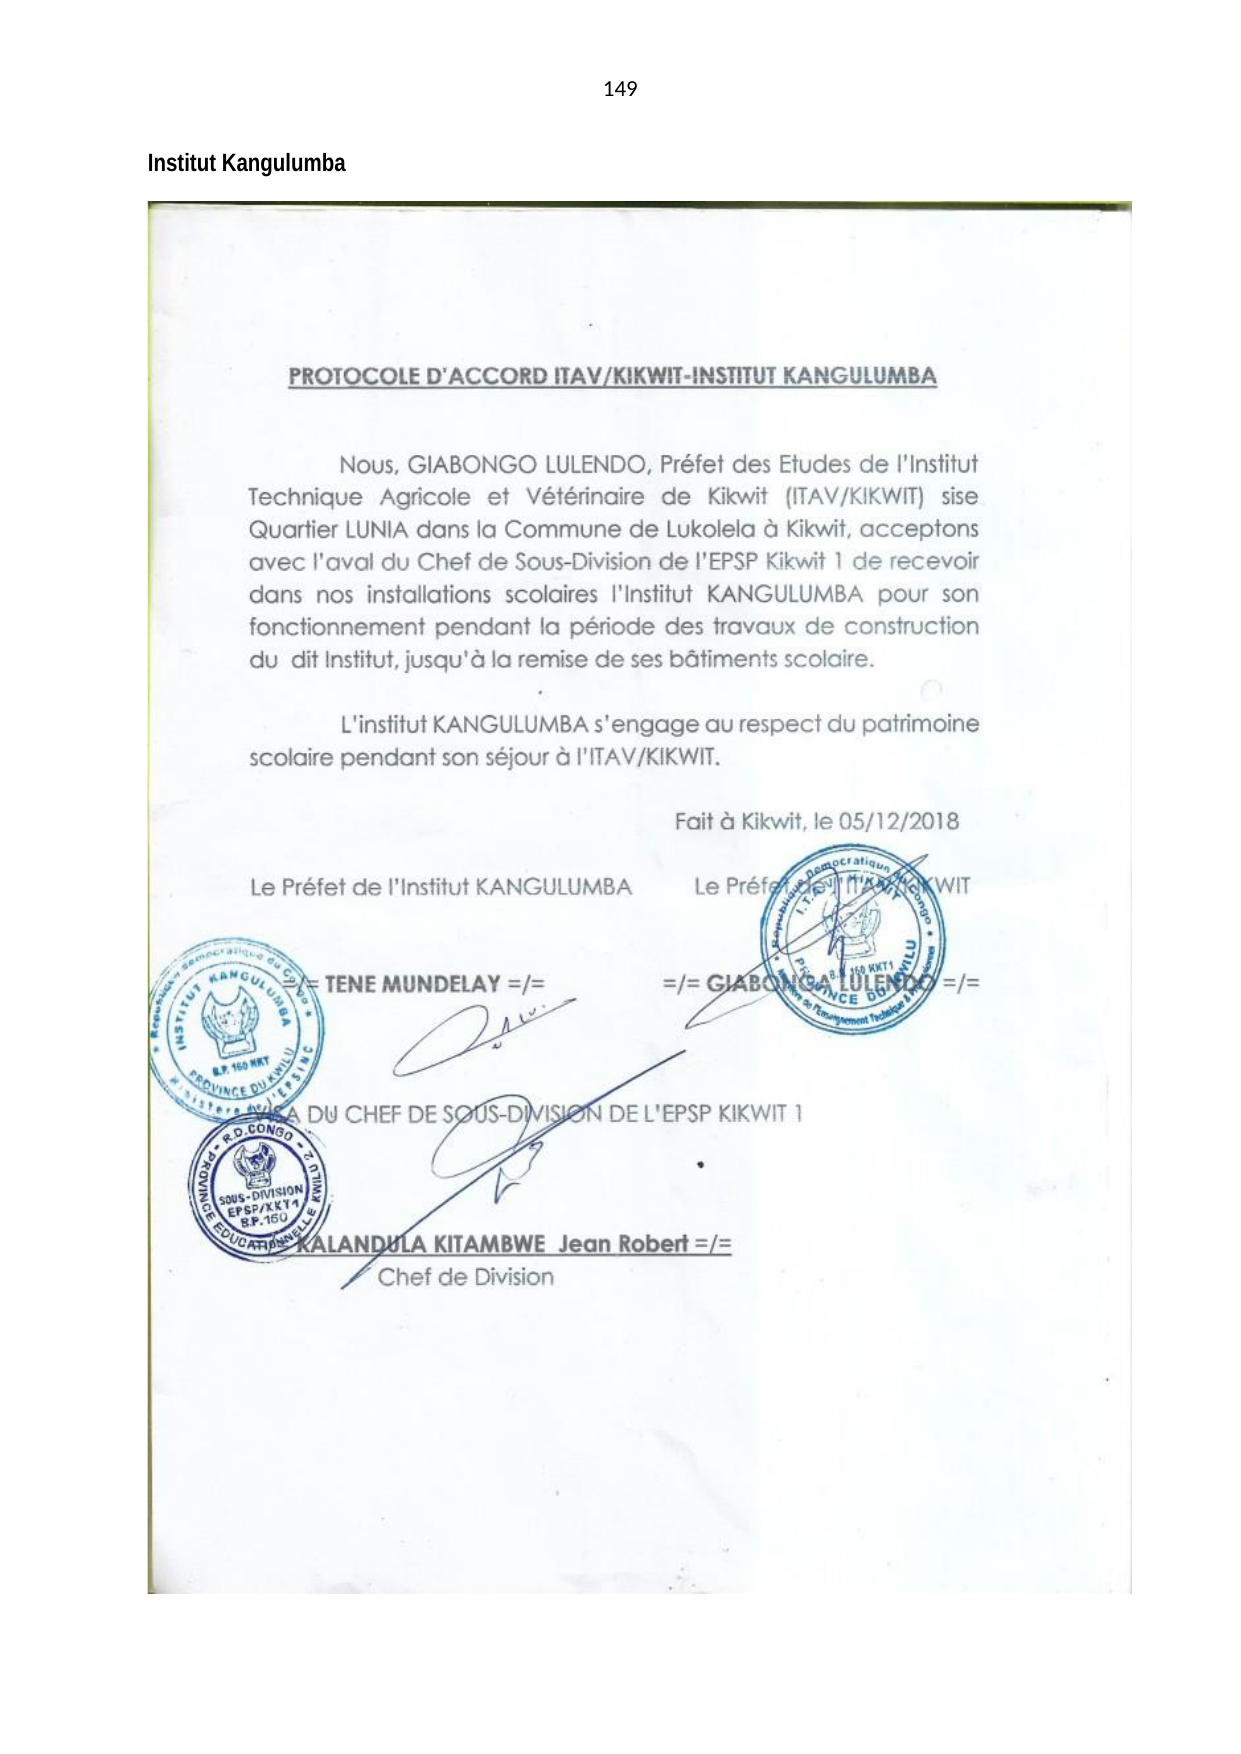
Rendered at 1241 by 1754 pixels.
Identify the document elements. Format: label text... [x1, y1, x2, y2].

picture [147, 201, 1132, 1594]
text Institut Kangulumba [148, 148, 1093, 176]
